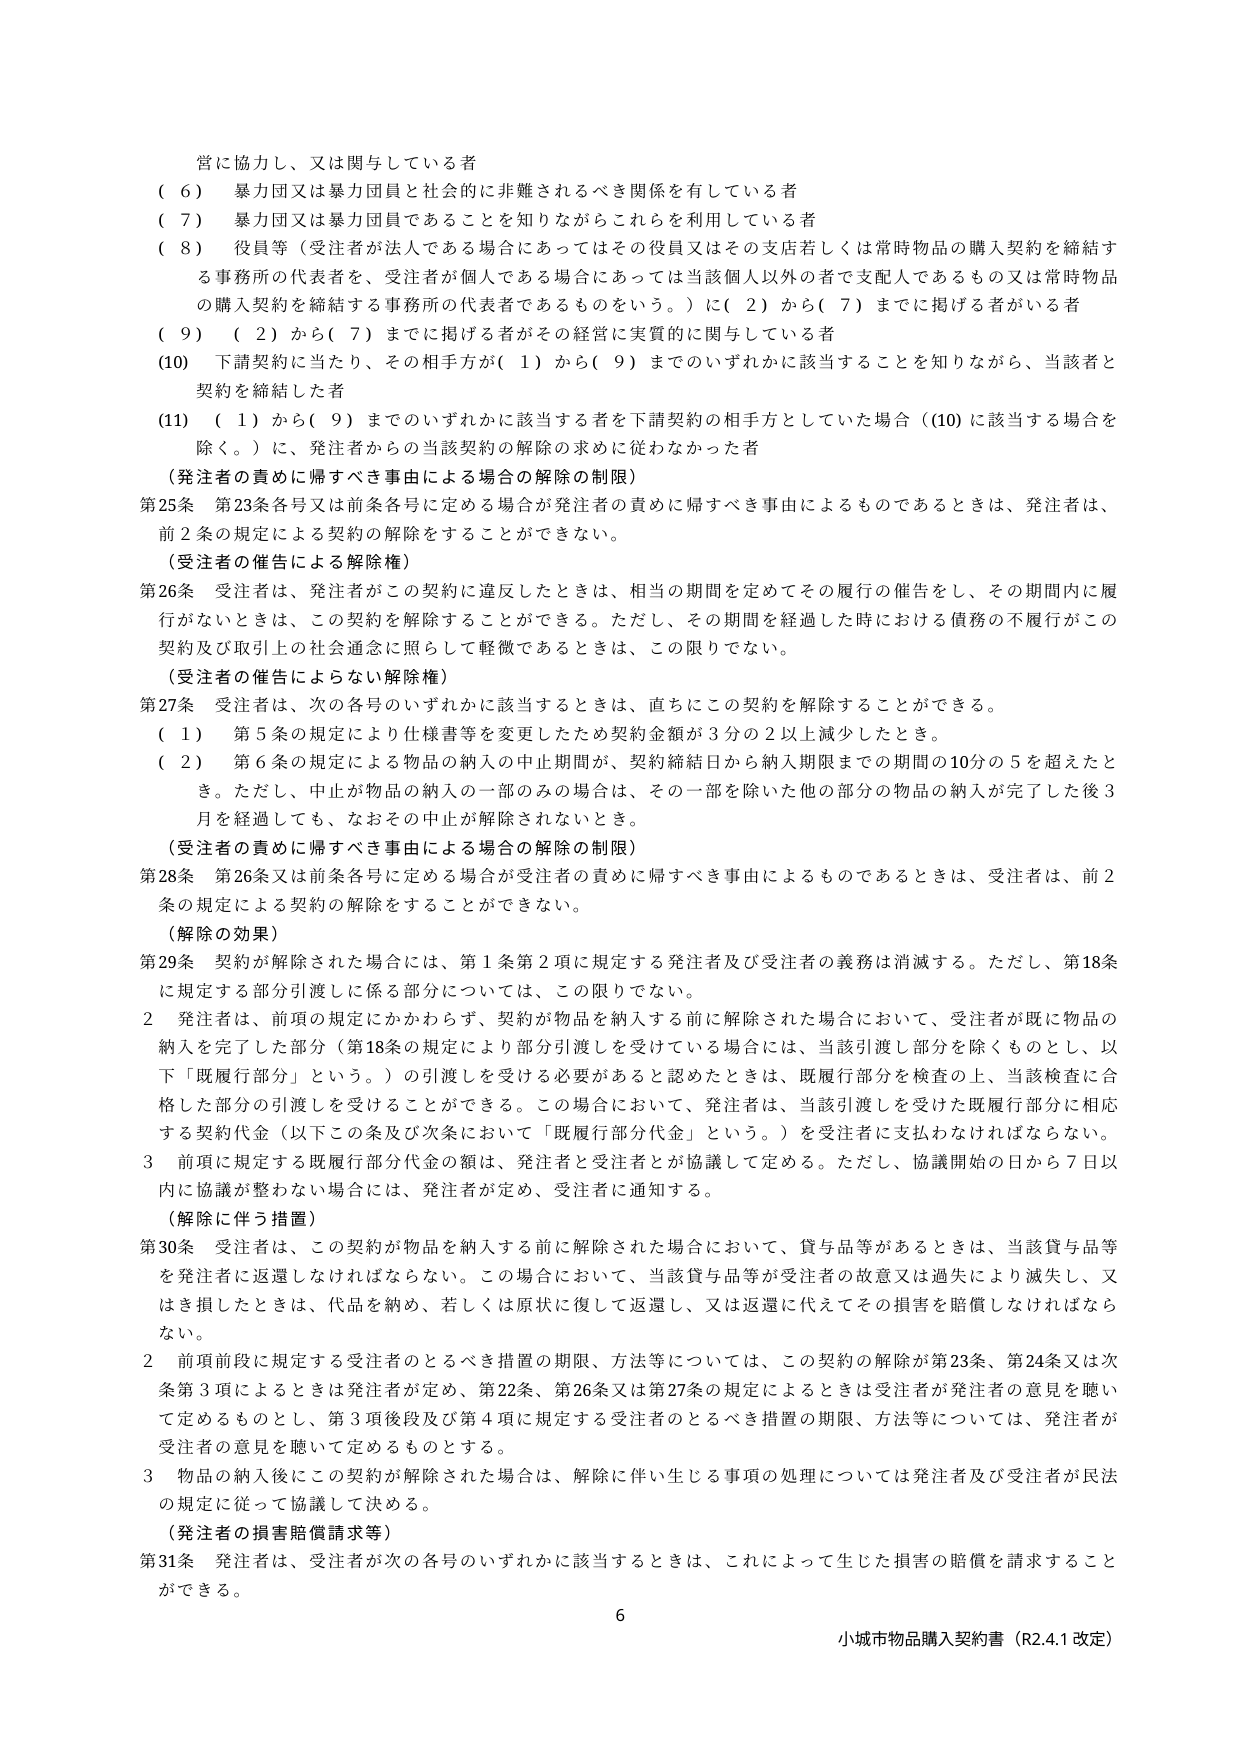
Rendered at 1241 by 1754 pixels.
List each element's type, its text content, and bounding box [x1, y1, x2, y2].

text （受注者の催告による解除権） [120, 547, 1120, 576]
text (９) (２)から(７)までに掲げる者がその経営に実質的に関与している者 [139, 319, 1120, 348]
text （発注者の責めに帰すべき事由による場合の解除の制限） [120, 462, 1120, 490]
text 第25条 第23条各号又は前条各号に定める場合が発注者の責めに帰すべき事由によるものであるときは、発注者は、前２条の規定による契約の解除をすることができない。 [121, 490, 1120, 547]
text ３ 前項に規定する既履行部分代金の額は、発注者と受注者とが協議して定める。ただし、協議開始の日から７日以内に協議が整わない場合には、発注者が定め、受注者に通知する。 [127, 1147, 1120, 1204]
text 第31条 発注者は、受注者が次の各号のいずれかに該当するときは、これによって生じた損害の賠償を請求することができる。 [127, 1546, 1120, 1603]
text (１) 第５条の規定により仕様書等を変更したため契約金額が３分の２以上減少したとき。 [146, 719, 1120, 747]
text (６) 暴力団又は暴力団員と社会的に非難されるべき関係を有している者 [139, 176, 1120, 205]
text ２ 前項前段に規定する受注者のとるべき措置の期限、方法等については、この契約の解除が第23条、第24条又は次条第３項によるときは発注者が定め、第22条、第26条又は第27条の規定によるときは受注者が発注者の意見を聴いて定めるものとし、第３項後段及び第４項に規定する受注者のとるべき措置の期限、方法等については、発注者が受注者の意見を聴いて定めるものとする。 [127, 1347, 1120, 1461]
text ２ 発注者は、前項の規定にかかわらず、契約が物品を納入する前に解除された場合において、受注者が既に物品の納入を完了した部分（第18条の規定により部分引渡しを受けている場合には、当該引渡し部分を除くものとし、以下「既履行部分」という。）の引渡しを受ける必要があると認めたときは、既履行部分を検査の上、当該検査に合格した部分の引渡しを受けることができる。この場合において、発注者は、当該引渡しを受けた既履行部分に相応する契約代金（以下この条及び次条において「既履行部分代金」という。）を受注者に支払わなければならない。 [127, 1004, 1120, 1147]
text (８) 役員等（受注者が法人である場合にあってはその役員又はその支店若しくは常時物品の購入契約を締結する事務所の代表者を、受注者が個人である場合にあっては当該個人以外の者で支配人であるもの又は常時物品の購入契約を締結する事務所の代表者であるものをいう。）に(２)から(７)までに掲げる者がいる者 [139, 233, 1120, 319]
text （解除に伴う措置） [127, 1204, 1120, 1232]
text （受注者の責めに帰すべき事由による場合の解除の制限） [146, 833, 1120, 861]
text (11) (１)から(９)までのいずれかに該当する者を下請契約の相手方としていた場合（(10)に該当する場合を除く。）に、発注者からの当該契約の解除の求めに従わなかった者 [139, 405, 1120, 462]
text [139, 148, 1120, 176]
text 第26条 受注者は、発注者がこの契約に違反したときは、相当の期間を定めてその履行の催告をし、その期間内に履行がないときは、この契約を解除することができる。ただし、その期間を経過した時における債務の不履行がこの契約及び取引上の社会通念に照らして軽微であるときは、この限りでない。 [127, 576, 1120, 662]
text 第28条 第26条又は前条各号に定める場合が受注者の責めに帰すべき事由によるものであるときは、受注者は、前２条の規定による契約の解除をすることができない。 [127, 861, 1120, 918]
text 第27条 受注者は、次の各号のいずれかに該当するときは、直ちにこの契約を解除することができる。 [127, 690, 1120, 719]
text (７) 暴力団又は暴力団員であることを知りながらこれらを利用している者 [139, 205, 1120, 233]
text 第29条 契約が解除された場合には、第１条第２項に規定する発注者及び受注者の義務は消滅する。ただし、第18条に規定する部分引渡しに係る部分については、この限りでない。 [127, 947, 1120, 1004]
text （解除の効果） [146, 918, 1120, 947]
text 第30条 受注者は、この契約が物品を納入する前に解除された場合において、貸与品等があるときは、当該貸与品等を発注者に返還しなければならない。この場合において、当該貸与品等が受注者の故意又は過失により滅失し、又はき損したときは、代品を納め、若しくは原状に復して返還し、又は返還に代えてその損害を賠償しなければならない。 [127, 1232, 1120, 1347]
text (２) 第６条の規定による物品の納入の中止期間が、契約締結日から納入期限までの期間の10分の５を超えたとき。ただし、中止が物品の納入の一部のみの場合は、その一部を除いた他の部分の物品の納入が完了した後３月を経過しても、なおその中止が解除されないとき。 [127, 747, 1120, 833]
text ３ 物品の納入後にこの契約が解除された場合は、解除に伴い生じる事項の処理については発注者及び受注者が民法の規定に従って協議して決める。 [127, 1461, 1120, 1518]
text (10) 下請契約に当たり、その相手方が(１)から(９)までのいずれかに該当することを知りながら、当該者と契約を締結した者 [139, 348, 1120, 405]
text （発注者の損害賠償請求等） [146, 1518, 1120, 1546]
text （受注者の催告によらない解除権） [120, 662, 1120, 690]
